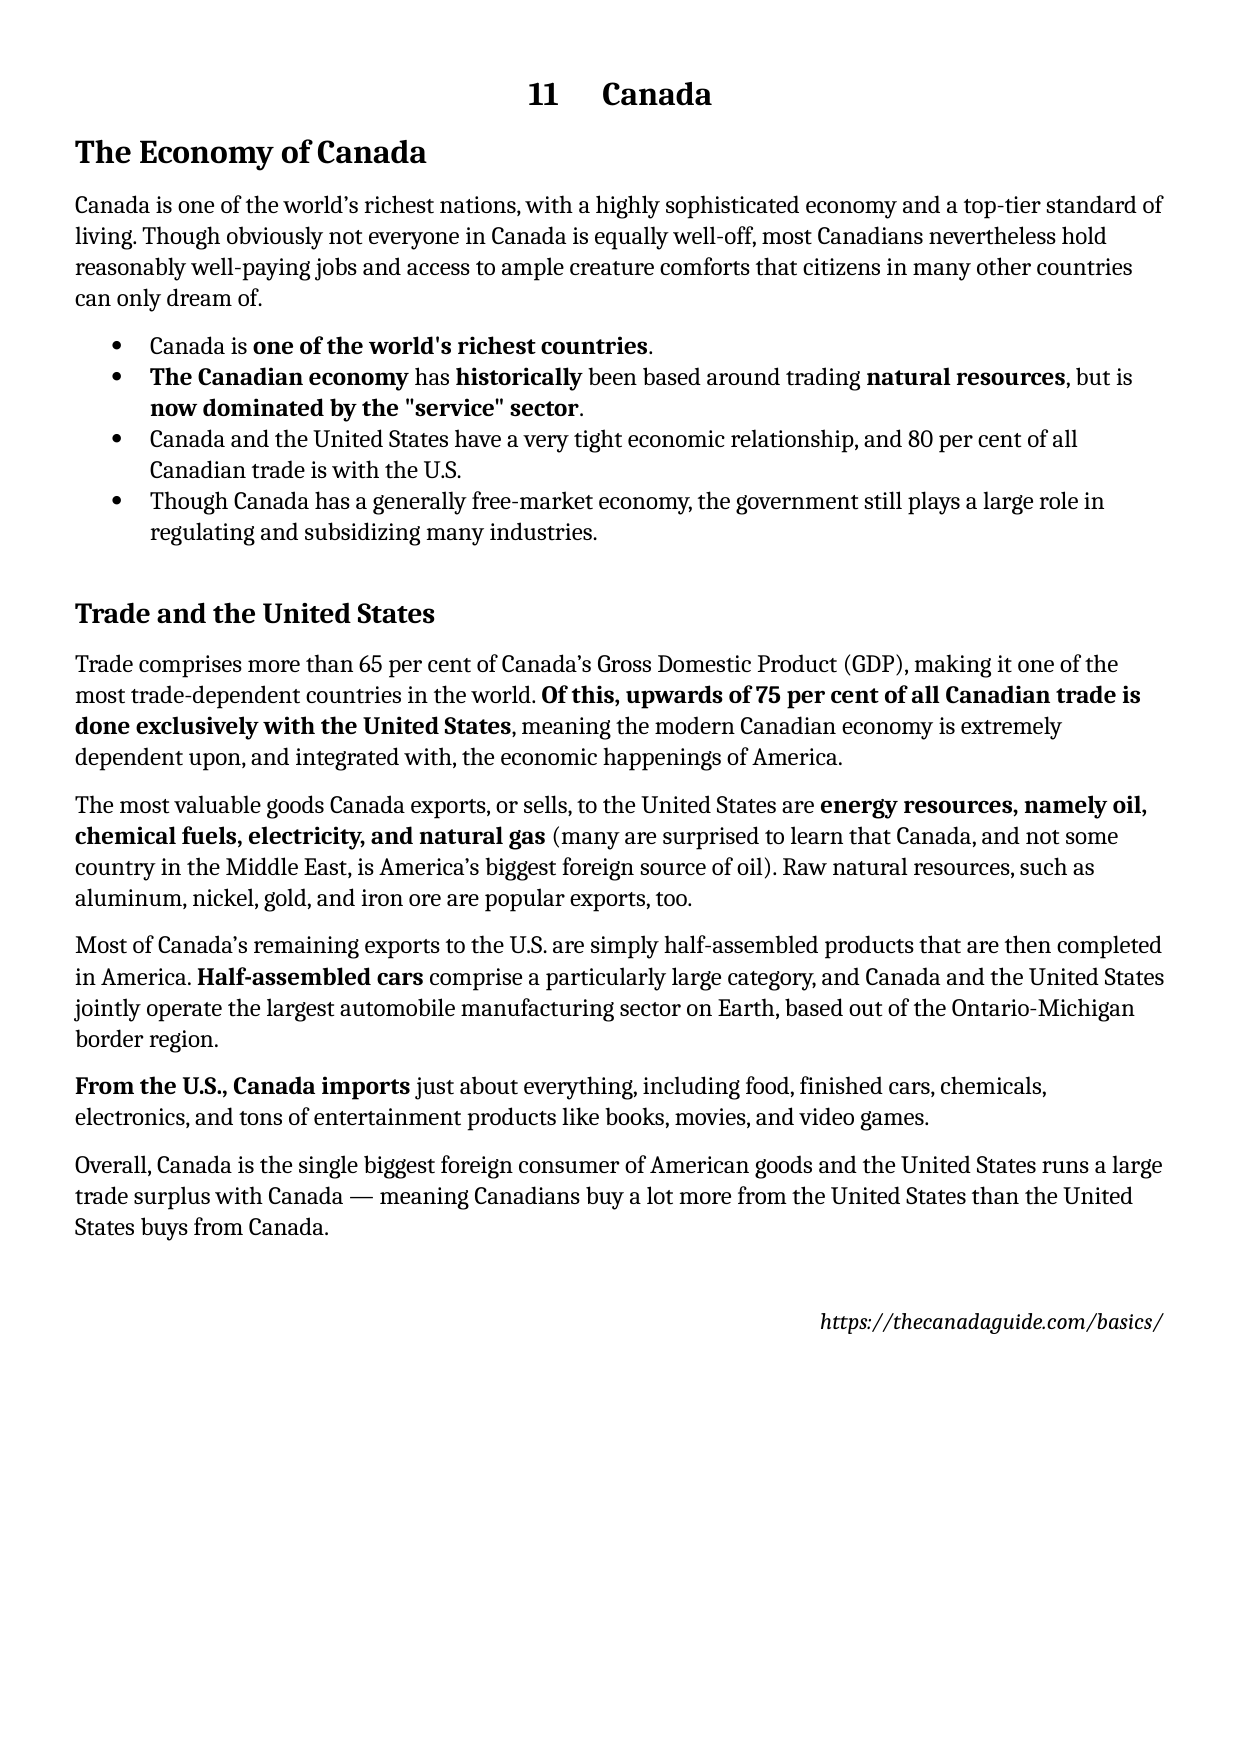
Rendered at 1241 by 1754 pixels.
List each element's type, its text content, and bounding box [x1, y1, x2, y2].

text Overall, Canada is the single biggest foreign consumer of American goods and the United States runs a large trade surplus with Canada — meaning Canadians buy a lot more from the United States than the United States buys from Canada. [75, 1151, 1165, 1242]
list The Canadian economy has historically been based around trading natural resources, but is now dominated by the "service" sector. [112, 363, 1165, 423]
text The Economy of Canada [75, 133, 1165, 171]
text https://thecanadaguide.com/basics/ [75, 1308, 1165, 1335]
text From the U.S., Canada imports just about everything, including food, finished cars, chemicals, electronics, and tons of entertainment products like books, movies, and video games. [75, 1072, 1165, 1132]
list Canada and the United States have a very tight economic relationship, and 80 per cent of all Canadian trade is with the U.S. [112, 425, 1165, 485]
text Most of Canada’s remaining exports to the U.S. are simply half-assembled products that are then completed in America. Half-assembled cars comprise a particularly large category, and Canada and the United States jointly operate the largest automobile manufacturing sector on Earth, based out of the Ontario-Michigan border region. [75, 931, 1165, 1053]
list Canada is one of the world's richest countries. [112, 332, 1165, 361]
text Canada is one of the world’s richest nations, with a highly sophisticated economy and a top-tier standard of living. Though obviously not everyone in Canada is equally well-off, most Canadians nevertheless hold reasonably well-paying jobs and access to ample creature comforts that citizens in many other countries can only dream of. [75, 191, 1165, 313]
text 11 Canada [75, 75, 1165, 113]
text Trade and the United States [75, 597, 1165, 630]
text Trade comprises more than 65 per cent of Canada’s Gross Domestic Product (GDP), making it one of the most trade-dependent countries in the world. Of this, upwards of 75 per cent of all Canadian trade is done exclusively with the United States, meaning the modern Canadian economy is extremely dependent upon, and integrated with, the economic happenings of America. [75, 650, 1165, 772]
text The most valuable goods Canada exports, or sells, to the United States are energy resources, namely oil, chemical fuels, electricity, and natural gas (many are surprised to learn that Canada, and not some country in the Middle East, is America’s biggest foreign source of oil). Raw natural resources, such as aluminum, nickel, gold, and iron ore are popular exports, too. [75, 791, 1165, 912]
list Though Canada has a generally free-market economy, the government still plays a large role in regulating and subsidizing many industries. [112, 487, 1165, 547]
